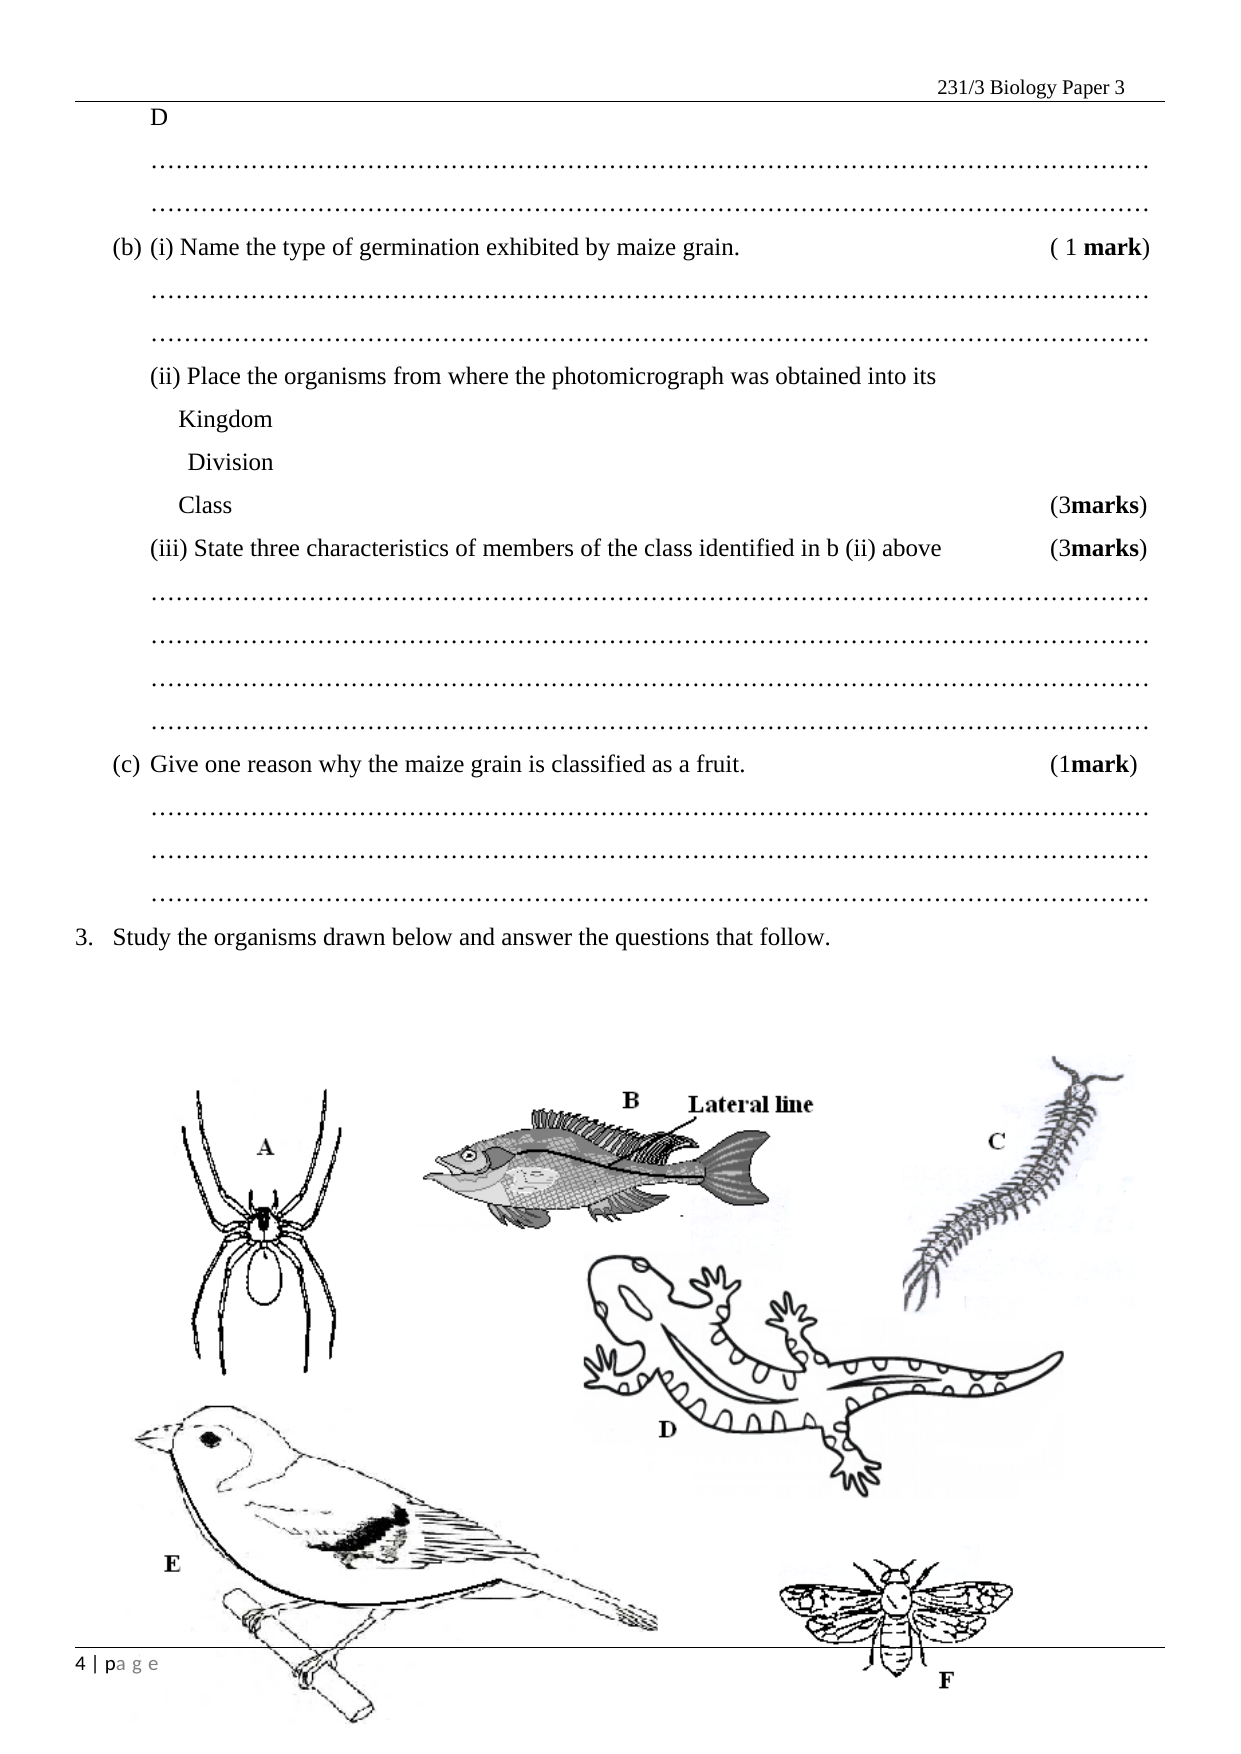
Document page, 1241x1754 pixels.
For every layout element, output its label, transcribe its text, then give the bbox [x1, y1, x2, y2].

picture [123, 1044, 1135, 1647]
list Kingdom [150, 404, 1165, 433]
list (ii) Place the organisms from where the photomicrograph was obtained into its [150, 361, 1165, 390]
list (i) Name the type of germination exhibited by maize grain. ( 1 mark) [112, 232, 1165, 260]
list …………………………………………………………………………………………………………………………………………………………………………………………………………………… [150, 275, 1165, 347]
list D [150, 102, 1165, 131]
list ……………………………………………………………………………………………………………………………………………………………………………………………………………………………………………………………………………………………………………………………… [150, 792, 1165, 907]
list Study the organisms drawn below and answer the questions that follow. [75, 922, 1165, 950]
list ………………………………………………………………………………………………………………………………………………………………………………………………………………………………………………………………………………………………………………………………………………………………………………………………………………………………………… [150, 577, 1165, 735]
list Give one reason why the maize grain is classified as a fruit. (1mark) [112, 749, 1165, 778]
list Division [150, 447, 1165, 476]
list …………………………………………………………………………………………………………………………………………………………………………………………………………………… [150, 145, 1165, 217]
list (iii) State three characteristics of members of the class identified in b (ii) above (3marks) [150, 533, 1165, 562]
picture [123, 1648, 1135, 1731]
list Class (3marks) [150, 490, 1165, 519]
